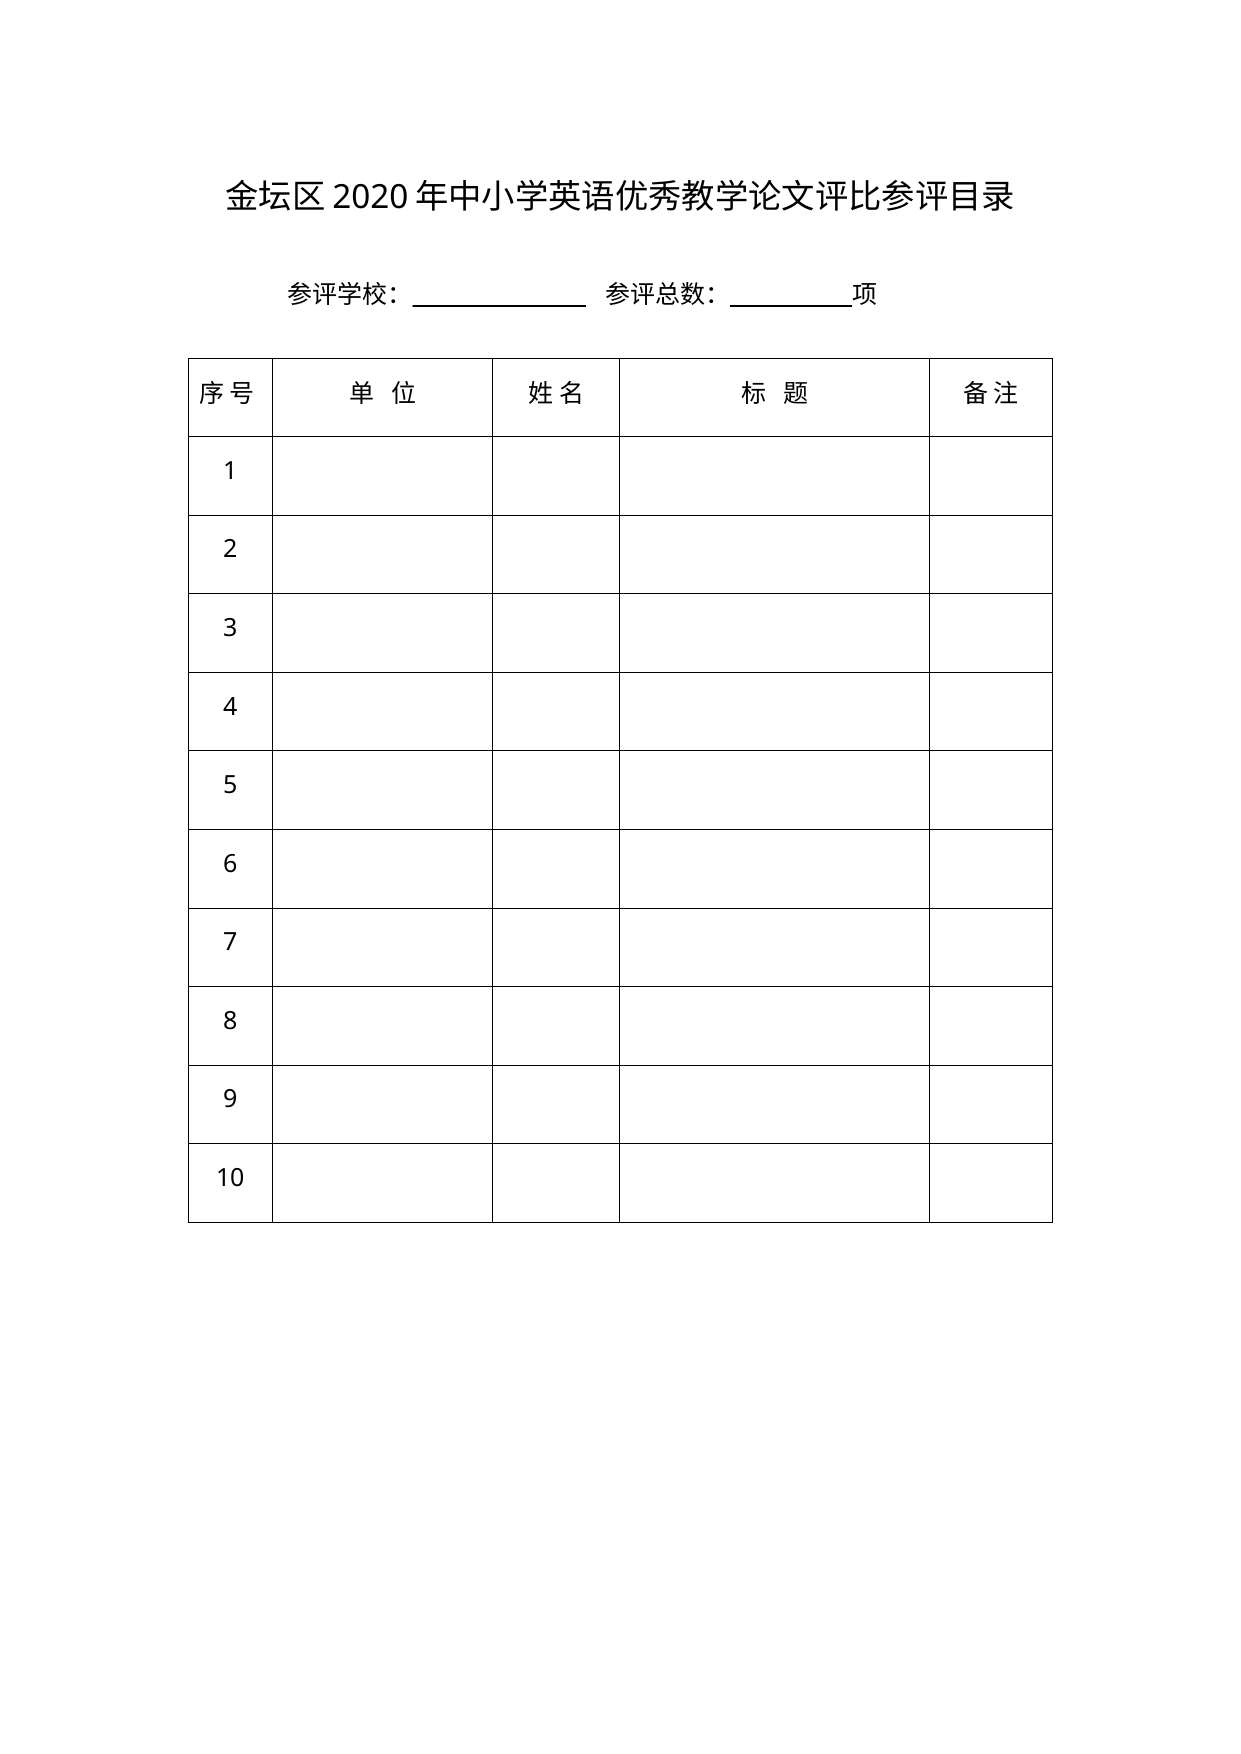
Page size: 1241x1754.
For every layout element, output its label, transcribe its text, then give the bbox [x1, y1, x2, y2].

table_cell 5 [189, 751, 272, 829]
table_header 序 号 [189, 359, 272, 436]
table_cell [930, 830, 1052, 907]
table_cell [620, 1144, 929, 1222]
table_cell 3 [189, 594, 272, 672]
table_cell [620, 673, 929, 750]
table_cell [273, 594, 492, 672]
table_cell [273, 1144, 492, 1222]
table_cell [930, 437, 1052, 515]
table_cell 7 [189, 909, 272, 986]
table_cell [493, 1144, 619, 1222]
table_cell 2 [189, 516, 272, 593]
table_cell [930, 909, 1052, 986]
table_cell [493, 437, 619, 515]
table_header 备 注 [930, 359, 1052, 436]
table_cell [620, 437, 929, 515]
table_cell [930, 594, 1052, 672]
table_cell [620, 909, 929, 986]
table_cell [273, 909, 492, 986]
table_cell [930, 1144, 1052, 1222]
table_cell [620, 594, 929, 672]
table_cell [620, 516, 929, 593]
table_cell [493, 987, 619, 1064]
table_cell 6 [189, 830, 272, 907]
table_header 单 位 [273, 359, 492, 436]
table_cell [930, 1066, 1052, 1143]
table_cell [273, 516, 492, 593]
table_cell [273, 673, 492, 750]
table_cell [930, 673, 1052, 750]
table_cell 8 [189, 987, 272, 1064]
table_cell [493, 909, 619, 986]
table_cell 1 [189, 437, 272, 515]
table_cell [493, 673, 619, 750]
table_cell [273, 1066, 492, 1143]
table_cell [493, 830, 619, 907]
table_cell [273, 437, 492, 515]
table_cell [930, 987, 1052, 1064]
table_cell [493, 516, 619, 593]
text 金坛区2020年中小学英语优秀教学论文评比参评目录 [187, 162, 1053, 227]
table_cell [273, 751, 492, 829]
text 参评学校：_______________ 参评总数：___________项 [187, 260, 1053, 325]
table_cell [273, 830, 492, 907]
table_cell [930, 751, 1052, 829]
table_cell [620, 987, 929, 1064]
table_cell [930, 516, 1052, 593]
table_cell 9 [189, 1066, 272, 1143]
table_header 姓 名 [493, 359, 619, 436]
table_cell [493, 751, 619, 829]
table_cell [273, 987, 492, 1064]
table_cell [620, 1066, 929, 1143]
table_header 标 题 [620, 359, 929, 436]
table_cell [493, 1066, 619, 1143]
table_cell 10 [189, 1144, 272, 1222]
table_cell [493, 594, 619, 672]
table_cell 4 [189, 673, 272, 750]
table_cell [620, 751, 929, 829]
table_cell [620, 830, 929, 907]
